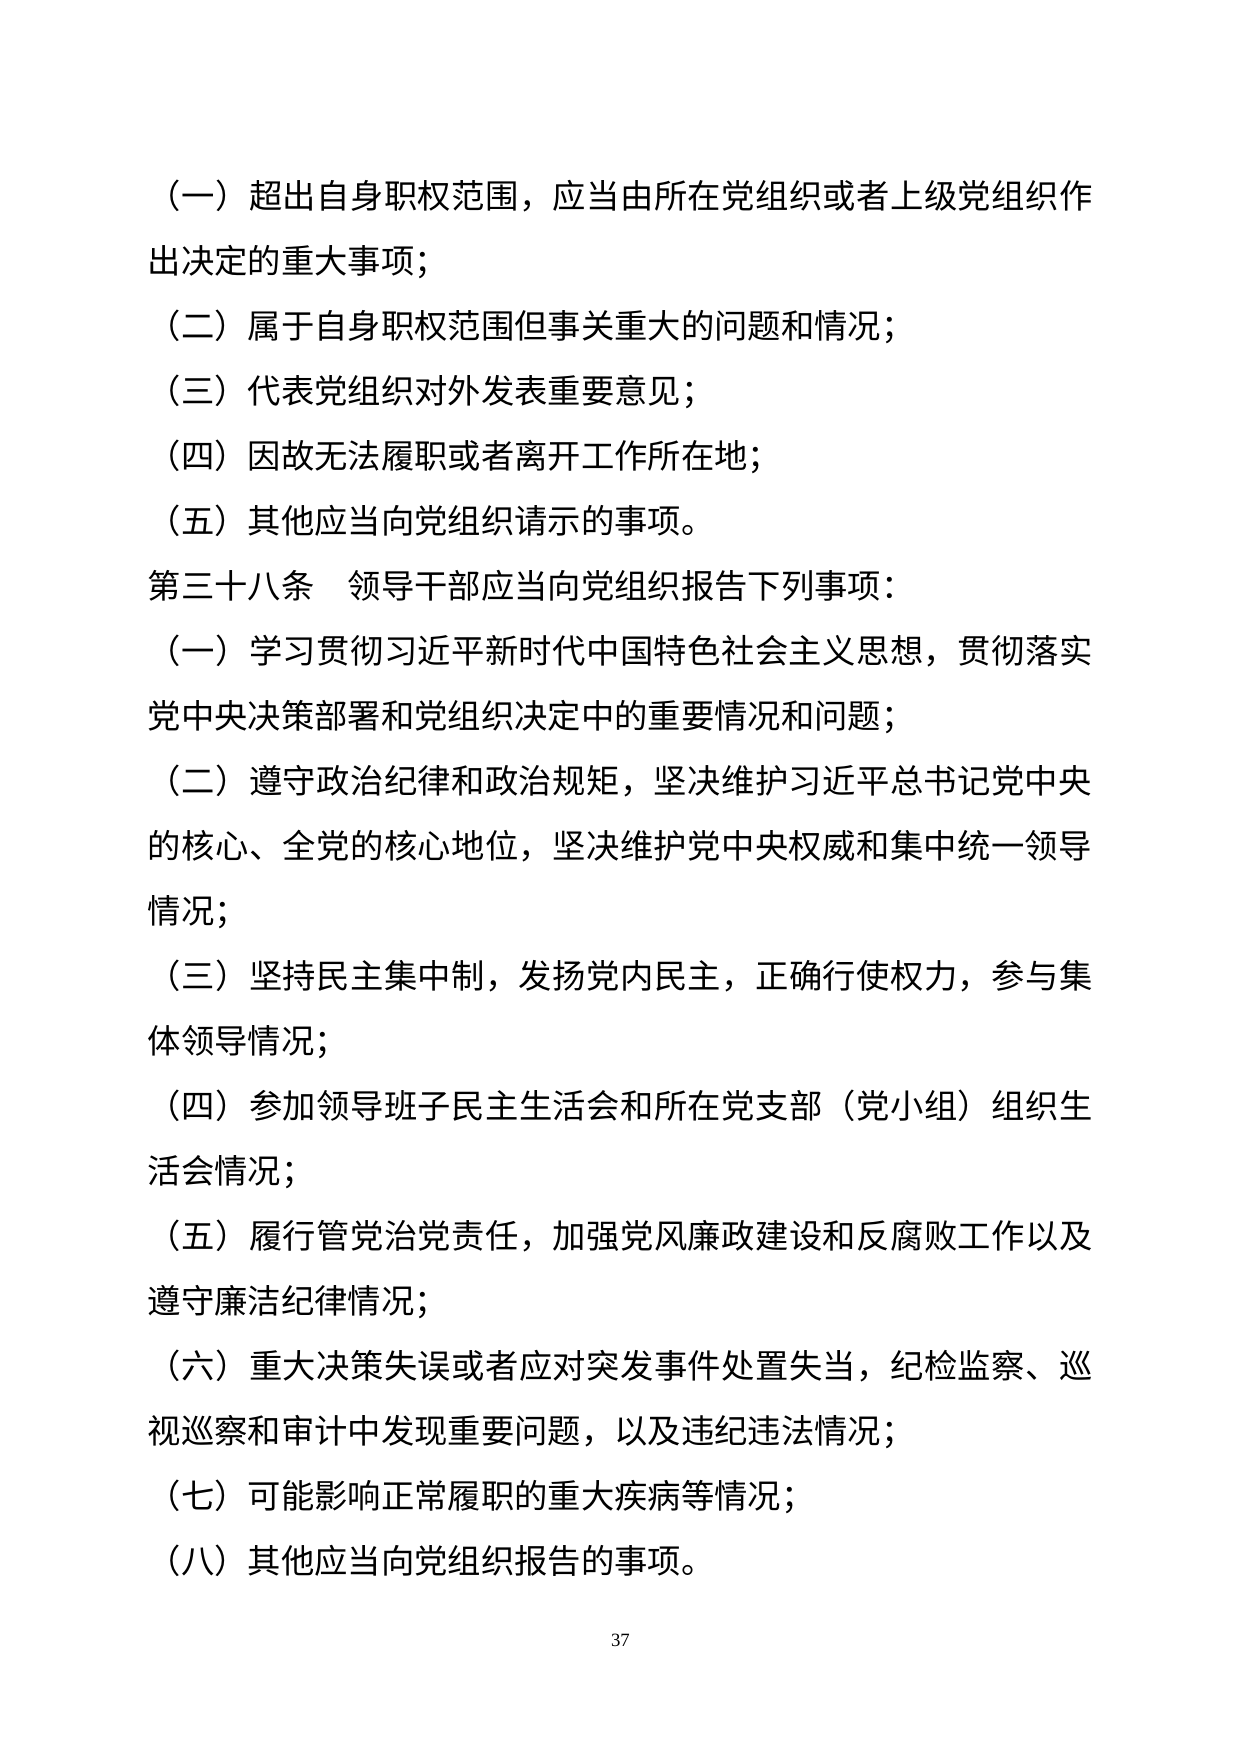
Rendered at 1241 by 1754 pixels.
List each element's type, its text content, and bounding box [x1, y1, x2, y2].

text （四）因故无法履职或者离开工作所在地； [148, 422, 1092, 487]
text 第三十八条 领导干部应当向党组织报告下列事项： [148, 552, 1092, 617]
text （三）代表党组织对外发表重要意见； [148, 357, 1092, 422]
text （七）可能影响正常履职的重大疾病等情况； [148, 1462, 1092, 1527]
text （二）属于自身职权范围但事关重大的问题和情况； [148, 292, 1092, 357]
text （一）超出自身职权范围，应当由所在党组织或者上级党组织作出决定的重大事项； [148, 162, 1092, 292]
text （五）其他应当向党组织请示的事项。 [148, 487, 1092, 552]
text （五）履行管党治党责任，加强党风廉政建设和反腐败工作以及遵守廉洁纪律情况； [148, 1202, 1092, 1332]
text （六）重大决策失误或者应对突发事件处置失当，纪检监察、巡视巡察和审计中发现重要问题，以及违纪违法情况； [148, 1332, 1092, 1462]
text （四）参加领导班子民主生活会和所在党支部（党小组）组织生活会情况； [148, 1072, 1092, 1202]
text （三）坚持民主集中制，发扬党内民主，正确行使权力，参与集体领导情况； [148, 942, 1092, 1072]
text （一）学习贯彻习近平新时代中国特色社会主义思想，贯彻落实党中央决策部署和党组织决定中的重要情况和问题； [148, 617, 1092, 747]
text （八）其他应当向党组织报告的事项。 [148, 1527, 1092, 1592]
text （二）遵守政治纪律和政治规矩，坚决维护习近平总书记党中央的核心、全党的核心地位，坚决维护党中央权威和集中统一领导情况； [148, 747, 1092, 942]
